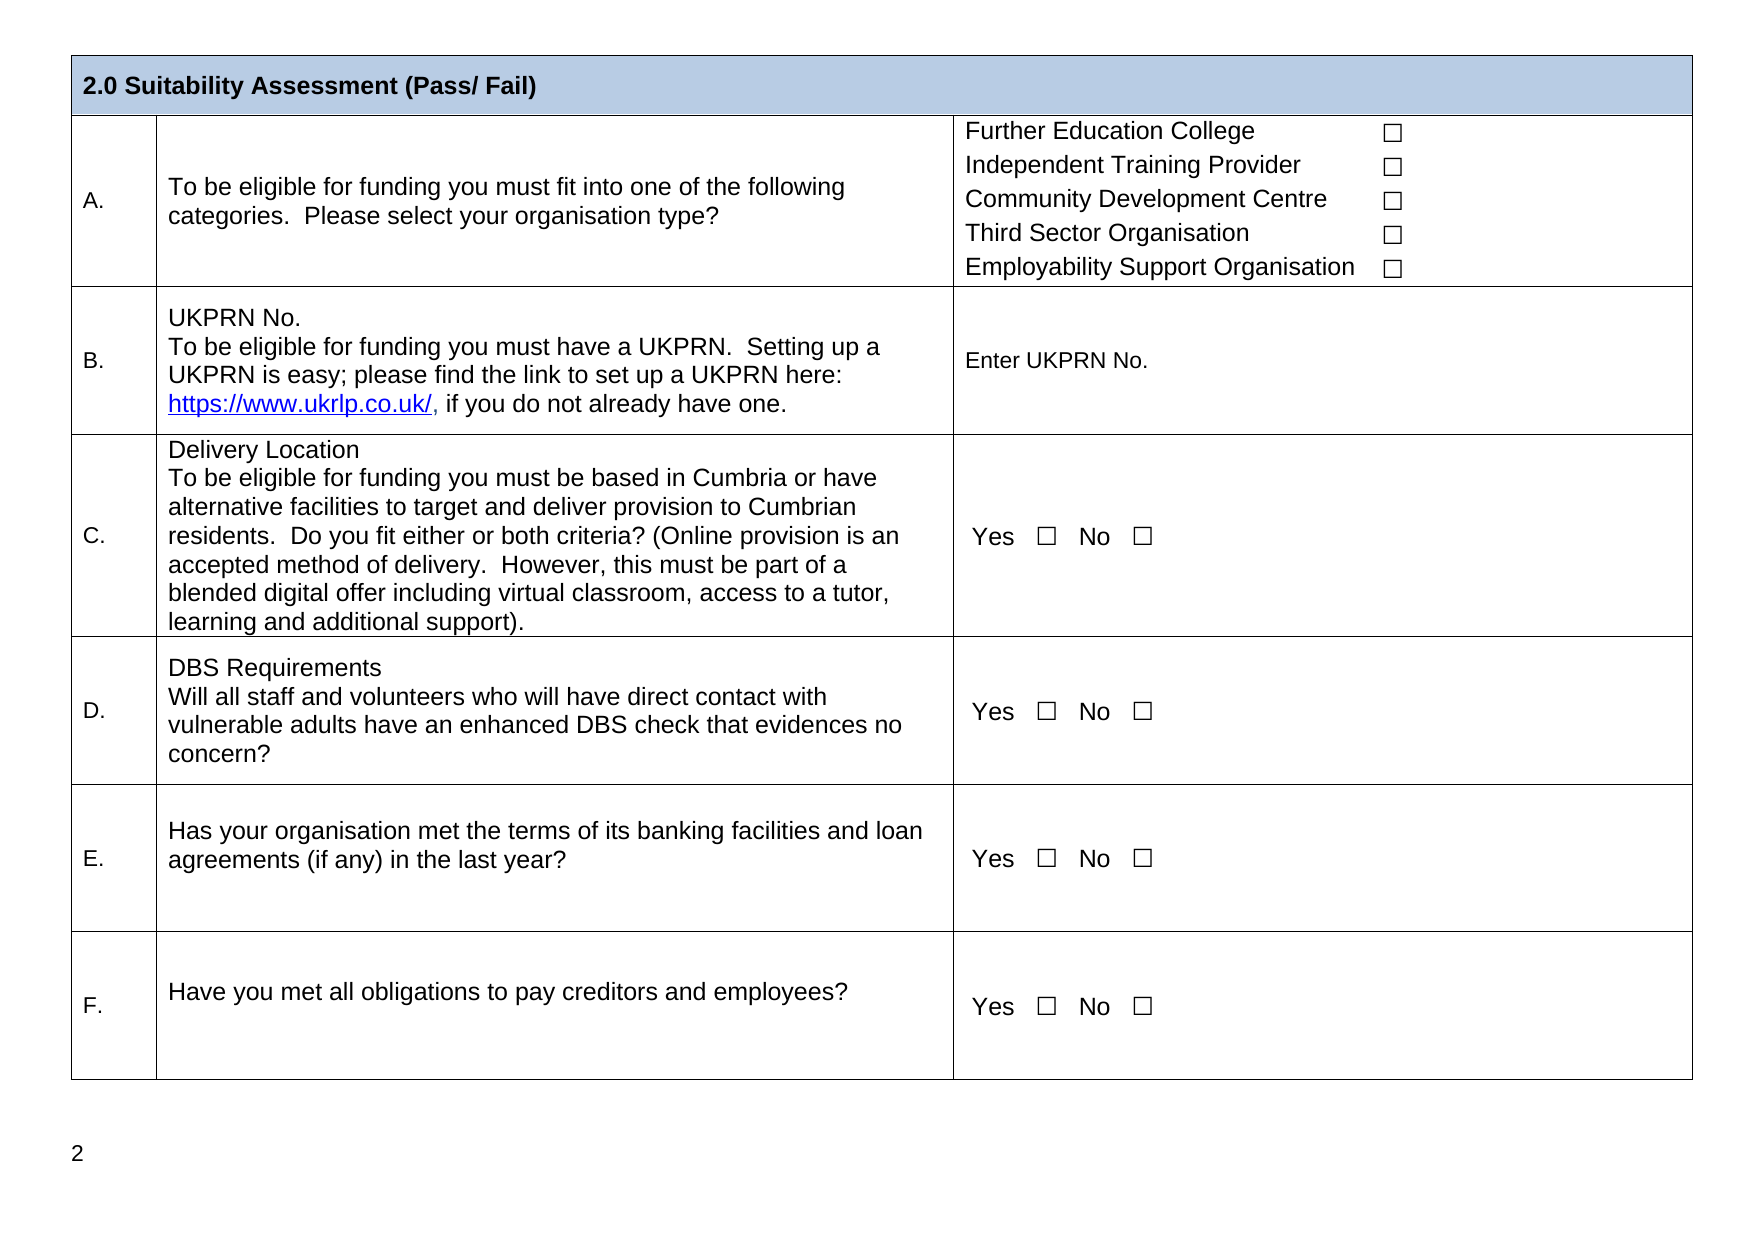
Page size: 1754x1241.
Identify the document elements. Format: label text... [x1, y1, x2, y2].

table_cell Yes No [954, 785, 1692, 931]
table_cell Yes No [954, 435, 1692, 636]
table_cell A. [72, 116, 156, 286]
table_cell Yes No [954, 637, 1692, 783]
table_cell C. [72, 435, 156, 636]
table_cell To be eligible for funding you must fit into one of the following categories. Please select your organisation type? [157, 116, 953, 286]
table_cell Delivery Location To be eligible for funding you must be based in Cumbria or have alternative facilities to target and deliver provision to Cumbrian residents. Do you fit either or both criteria? (Online provision is an accepted method of delivery. However, this must be part of a blended digital offer including virtual classroom, access to a tutor, learning and additional support). [157, 435, 953, 636]
table_cell DBS Requirements Will all staff and volunteers who will have direct contact with vulnerable adults have an enhanced DBS check that evidences no concern? [157, 637, 953, 783]
table_cell Yes No [954, 932, 1692, 1079]
table_header 2.0 Suitability Assessment (Pass/ Fail) [72, 56, 1692, 114]
table_cell [1370, 116, 1692, 286]
table_cell Have you met all obligations to pay creditors and employees? [157, 932, 953, 1079]
table_cell F. [72, 932, 156, 1079]
table_cell B. [72, 287, 156, 433]
table_cell Has your organisation met the terms of its banking facilities and loan agreements (if any) in the last year? [157, 785, 953, 931]
table_cell E. [72, 785, 156, 931]
table_cell UKPRN No. To be eligible for funding you must have a UKPRN. Setting up a UKPRN is easy; please find the link to set up a UKPRN here: https://www.ukrlp.co.uk/, if you do not already have one. [157, 287, 953, 433]
table_cell D. [72, 637, 156, 783]
table_cell Further Education College Independent Training Provider Community Development Centre Third Sector Organisation Employability Support Organisation [954, 116, 1370, 286]
